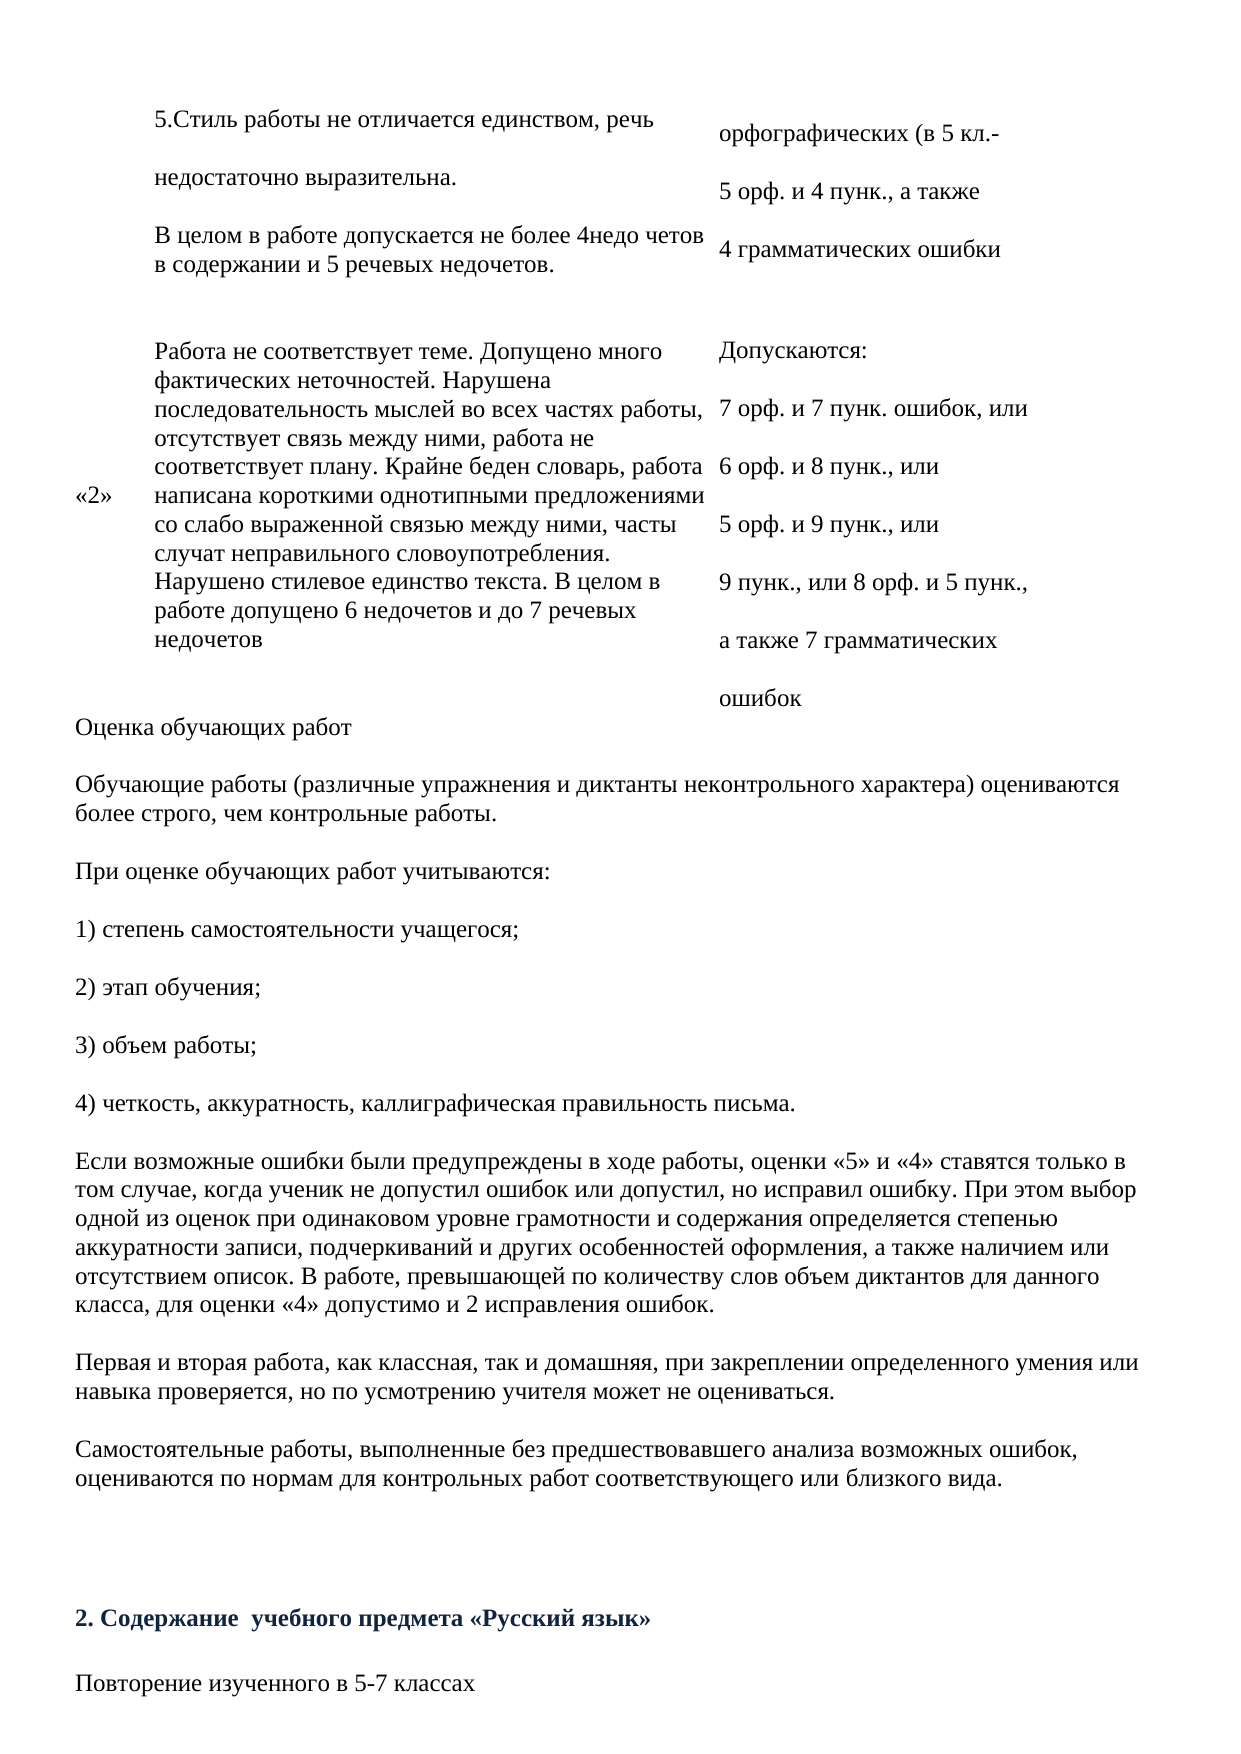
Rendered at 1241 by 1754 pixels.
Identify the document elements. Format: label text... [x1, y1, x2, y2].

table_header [75, 75, 1166, 1492]
text 2. Содержание учебного предмета «Русский язык» [75, 1603, 1165, 1632]
text Повторение изученного в 5-7 классах [75, 1668, 1165, 1696]
